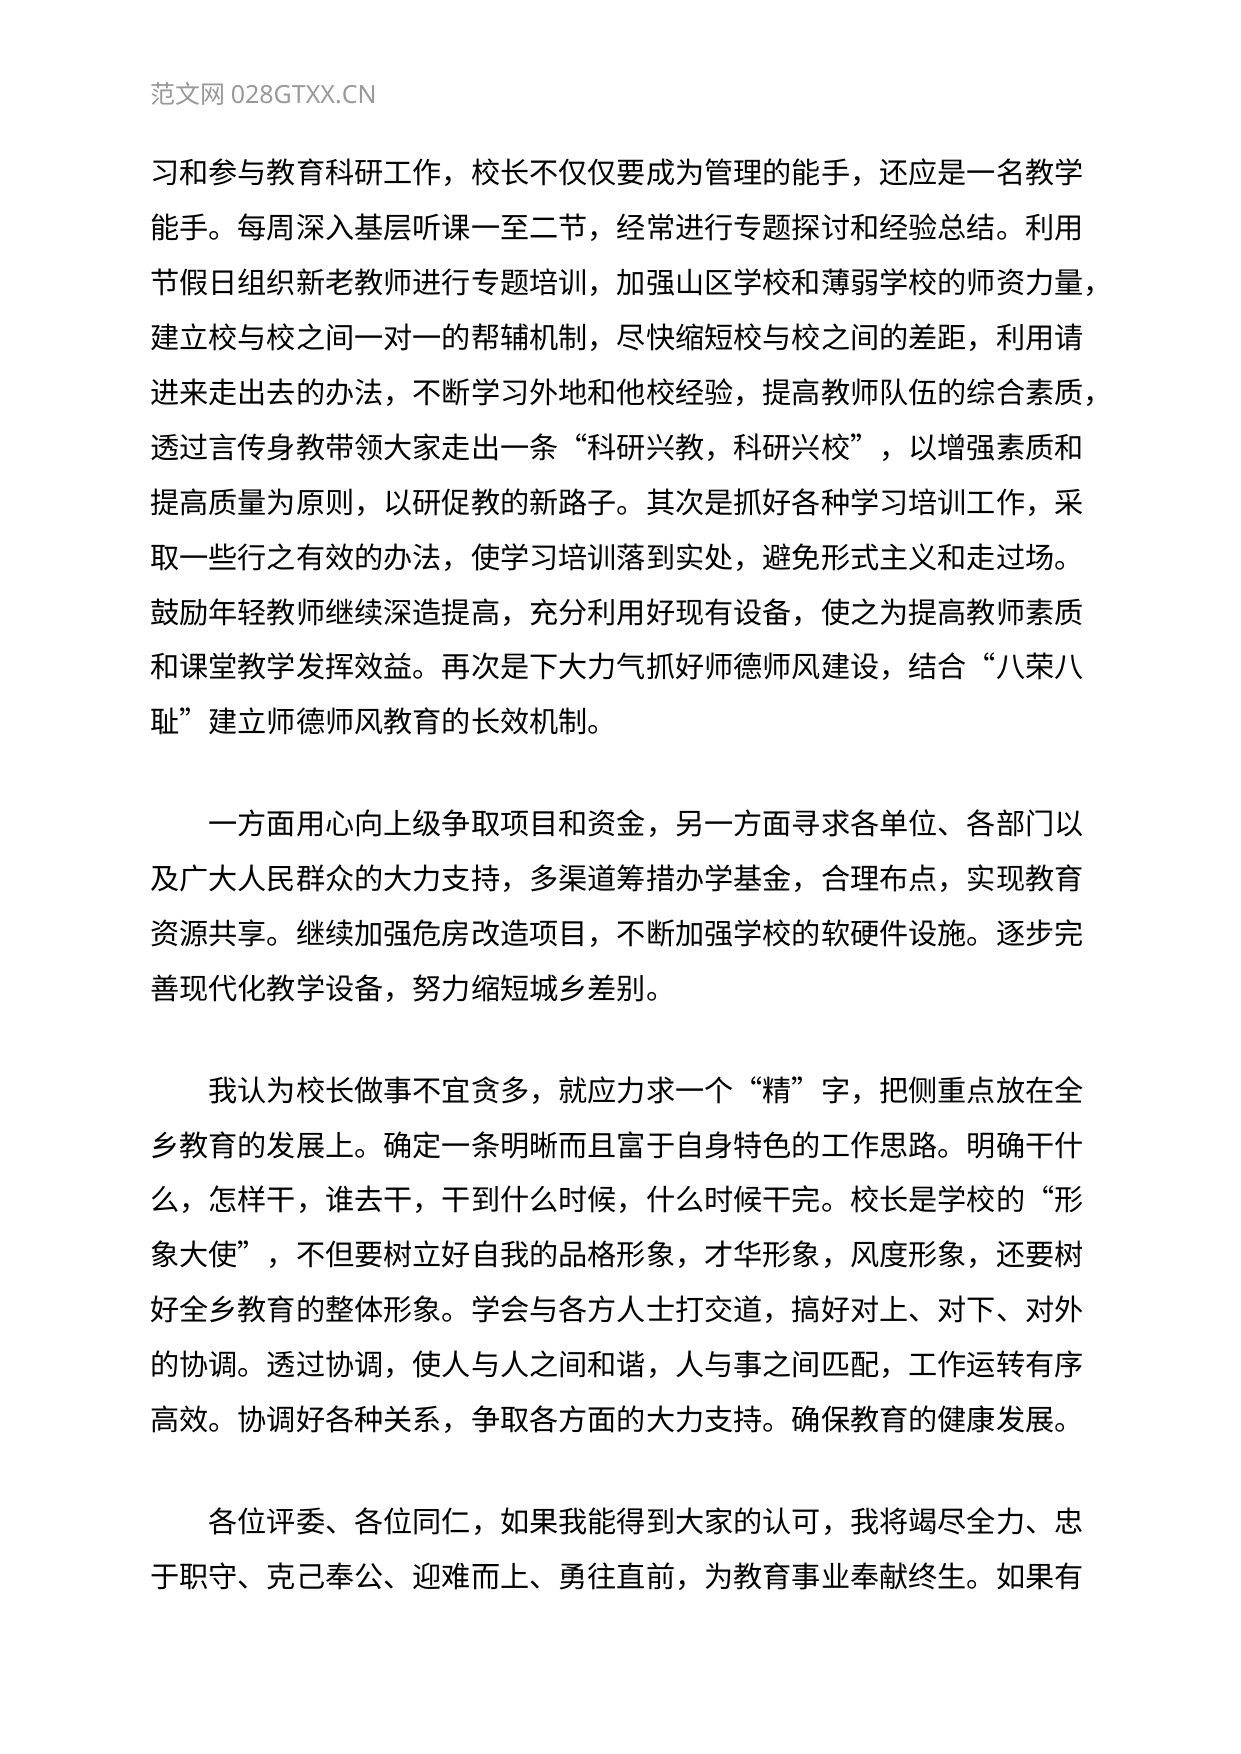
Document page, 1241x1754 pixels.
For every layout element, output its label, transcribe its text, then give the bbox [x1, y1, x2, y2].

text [150, 150, 1090, 741]
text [150, 1498, 1090, 1596]
text 一方面用心向上级争取项目和资金，另一方面寻求各单位、各部门以及广大人民群众的大力支持，多渠道筹措办学基金，合理布点，实现教育资源共享。继续加强危房改造项目，不断加强学校的软硬件设施。逐步完善现代化教学设备，努力缩短城乡差别。 [150, 801, 1090, 1008]
text 我认为校长做事不宜贪多，就应力求一个“精”字，把侧重点放在全乡教育的发展上。确定一条明晰而且富于自身特色的工作思路。明确干什么，怎样干，谁去干，干到什么时候，什么时候干完。校长是学校的“形象大使”，不但要树立好自我的品格形象，才华形象，风度形象，还要树好全乡教育的整体形象。学会与各方人士打交道，搞好对上、对下、对外的协调。透过协调，使人与人之间和谐，人与事之间匹配，工作运转有序高效。协调好各种关系，争取各方面的大力支持。确保教育的健康发展。 [150, 1067, 1090, 1439]
